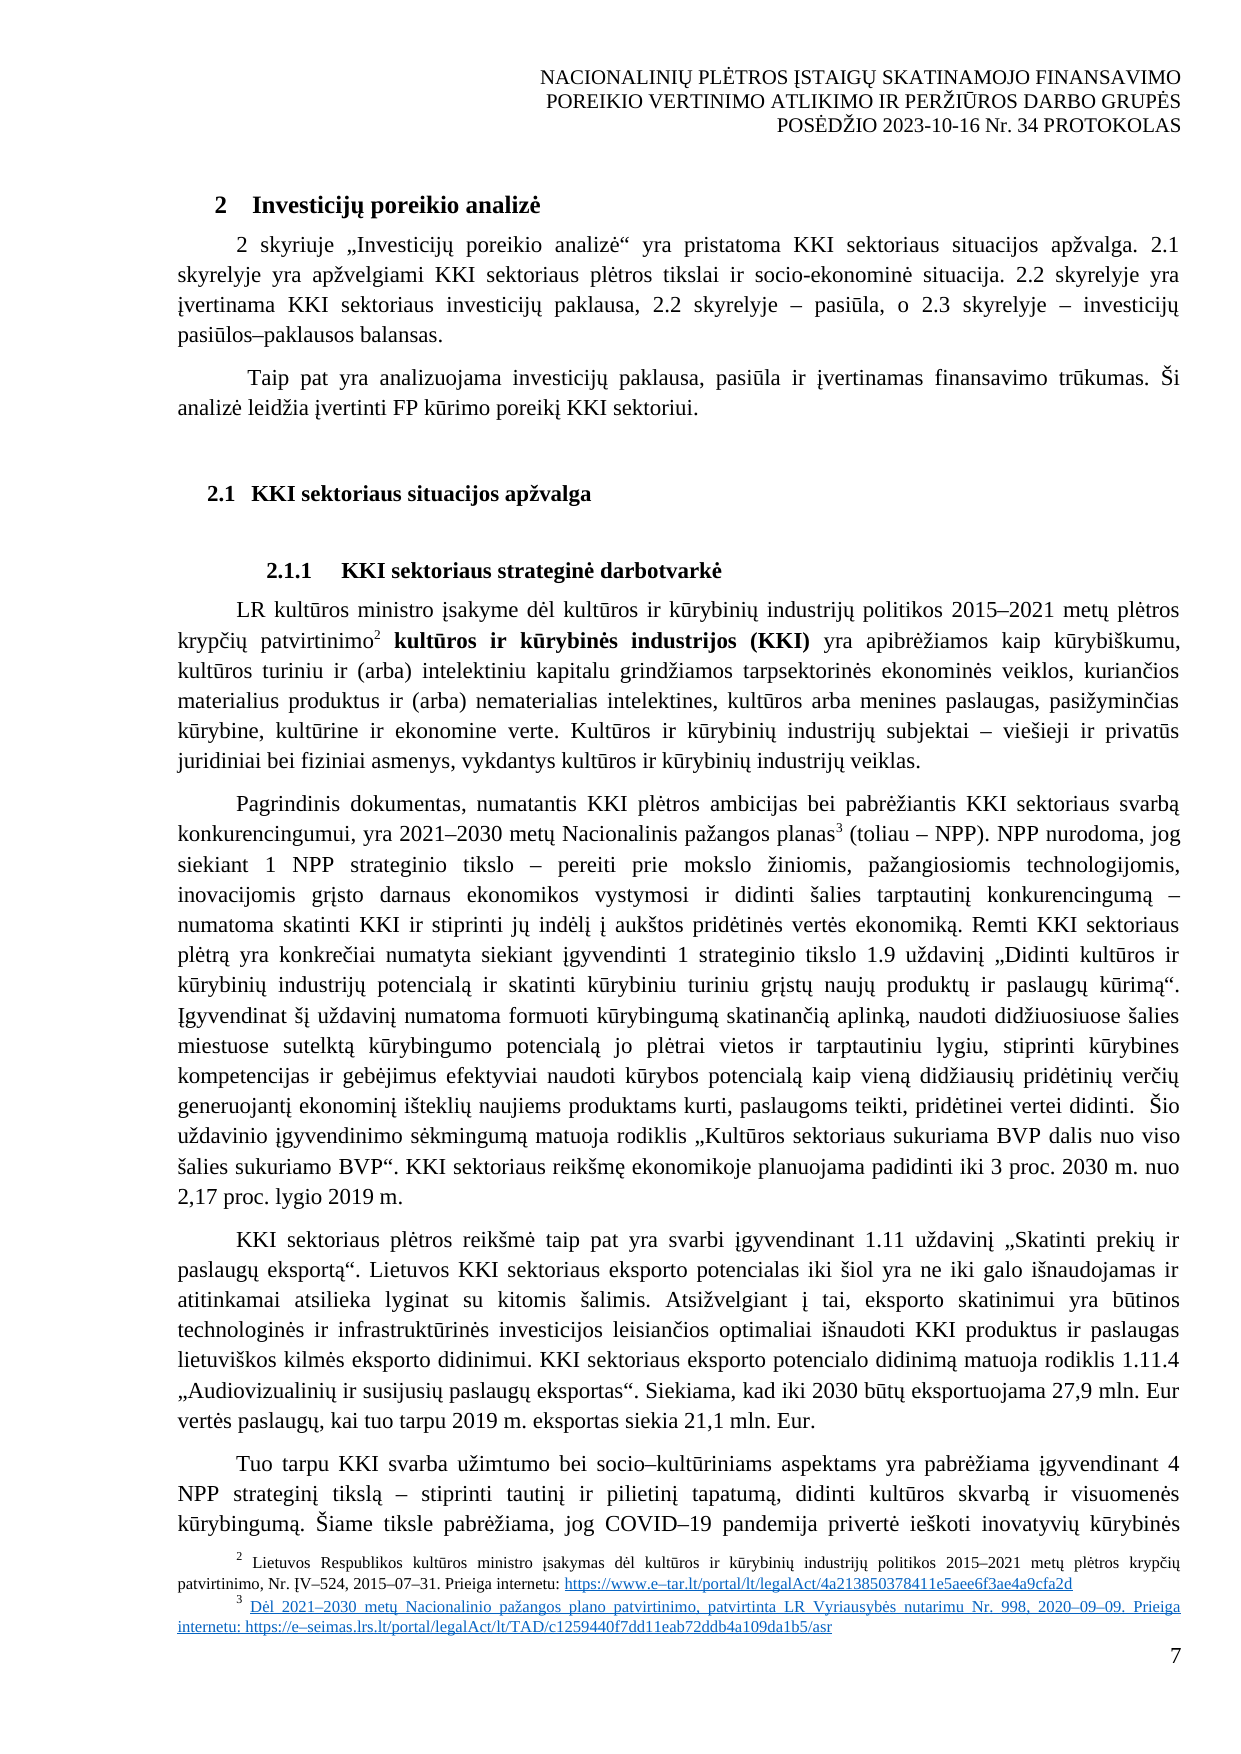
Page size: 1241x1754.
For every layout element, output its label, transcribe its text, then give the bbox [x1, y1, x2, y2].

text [177, 1449, 1181, 1536]
subtitle Investicijų poreikio analizė [214, 190, 1181, 218]
text KKI sektoriaus plėtros reikšmė taip pat yra svarbi įgyvendinant 1.11 uždavinį „Skatinti prekių ir paslaugų eksportą“. Lietuvos KKI sektoriaus eksporto potencialas iki šiol yra ne iki galo išnaudojamas ir atitinkamai atsilieka lyginat su kitomis šalimis. Atsižvelgiant į tai, eksporto skatinimui yra būtinos technologinės ir infrastruktūrinės investicijos leisiančios optimaliai išnaudoti KKI produktus ir paslaugas lietuviškos kilmės eksporto didinimui. KKI sektoriaus eksporto potencialo didinimą matuoja rodiklis 1.11.4 „Audiovizualinių ir susijusių paslaugų eksportas“. Siekiama, kad iki 2030 būtų eksportuojama 27,9 mln. Eur vertės paslaugų, kai tuo tarpu 2019 m. eksportas siekia 21,1 mln. Eur. [177, 1226, 1181, 1433]
subtitle KKI sektoriaus situacijos apžvalga [207, 480, 1181, 506]
text 2 skyriuje „Investicijų poreikio analizė“ yra pristatoma KKI sektoriaus situacijos apžvalga. 2.1 skyrelyje yra apžvelgiami KKI sektoriaus plėtros tikslai ir socio-ekonominė situacija. 2.2 skyrelyje yra įvertinama KKI sektoriaus investicijų paklausa, 2.2 skyrelyje – pasiūla, o 2.3 skyrelyje – investicijų pasiūlos–paklausos balansas. [177, 231, 1181, 348]
subtitle KKI sektoriaus strateginė darbotvarkė [266, 558, 1181, 584]
text LR kultūros ministro įsakyme dėl kultūros ir kūrybinių industrijų politikos 2015–2021 metų plėtros krypčių patvirtinimo kultūros ir kūrybinės industrijos (KKI) yra apibrėžiamos kaip kūrybiškumu, kultūros turiniu ir (arba) intelektiniu kapitalu grindžiamos tarpsektorinės ekonominės veiklos, kuriančios materialius produktus ir (arba) nematerialias intelektines, kultūros arba menines paslaugas, pasižyminčias kūrybine, kultūrine ir ekonomine verte. Kultūros ir kūrybinių industrijų subjektai – viešieji ir privatūs juridiniai bei fiziniai asmenys, vykdantys kultūros ir kūrybinių industrijų veiklas. [177, 596, 1181, 774]
text Pagrindinis dokumentas, numatantis KKI plėtros ambicijas bei pabrėžiantis KKI sektoriaus svarbą konkurencingumui, yra 2021–2030 metų Nacionalinis pažangos planas (toliau – NPP). NPP nurodoma, jog siekiant 1 NPP strateginio tikslo – pereiti prie mokslo žiniomis, pažangiosiomis technologijomis, inovacijomis grįsto darnaus ekonomikos vystymosi ir didinti šalies tarptautinį konkurencingumą – numatoma skatinti KKI ir stiprinti jų indėlį į aukštos pridėtinės vertės ekonomiką. Remti KKI sektoriaus plėtrą yra konkrečiai numatyta siekiant įgyvendinti 1 strateginio tikslo 1.9 uždavinį „Didinti kultūros ir kūrybinių industrijų potencialą ir skatinti kūrybiniu turiniu grįstų naujų produktų ir paslaugų kūrimą“. Įgyvendinat šį uždavinį numatoma formuoti kūrybingumą skatinančią aplinką, naudoti didžiuosiuose šalies miestuose sutelktą kūrybingumo potencialą jo plėtrai vietos ir tarptautiniu lygiu, stiprinti kūrybines kompetencijas ir gebėjimus efektyviai naudoti kūrybos potencialą kaip vieną didžiausių pridėtinių verčių generuojantį ekonominį išteklių naujiems produktams kurti, paslaugoms teikti, pridėtinei vertei didinti. Šio uždavinio įgyvendinimo sėkmingumą matuoja rodiklis „Kultūros sektoriaus sukuriama BVP dalis nuo viso šalies sukuriamo BVP“. KKI sektoriaus reikšmę ekonomikoje planuojama padidinti iki 3 proc. 2030 m. nuo 2,17 proc. lygio 2019 m. [177, 790, 1181, 1209]
text Taip pat yra analizuojama investicijų paklausa, pasiūla ir įvertinamas finansavimo trūkumas. Ši analizė leidžia įvertinti FP kūrimo poreikį KKI sektoriui. [177, 364, 1181, 421]
